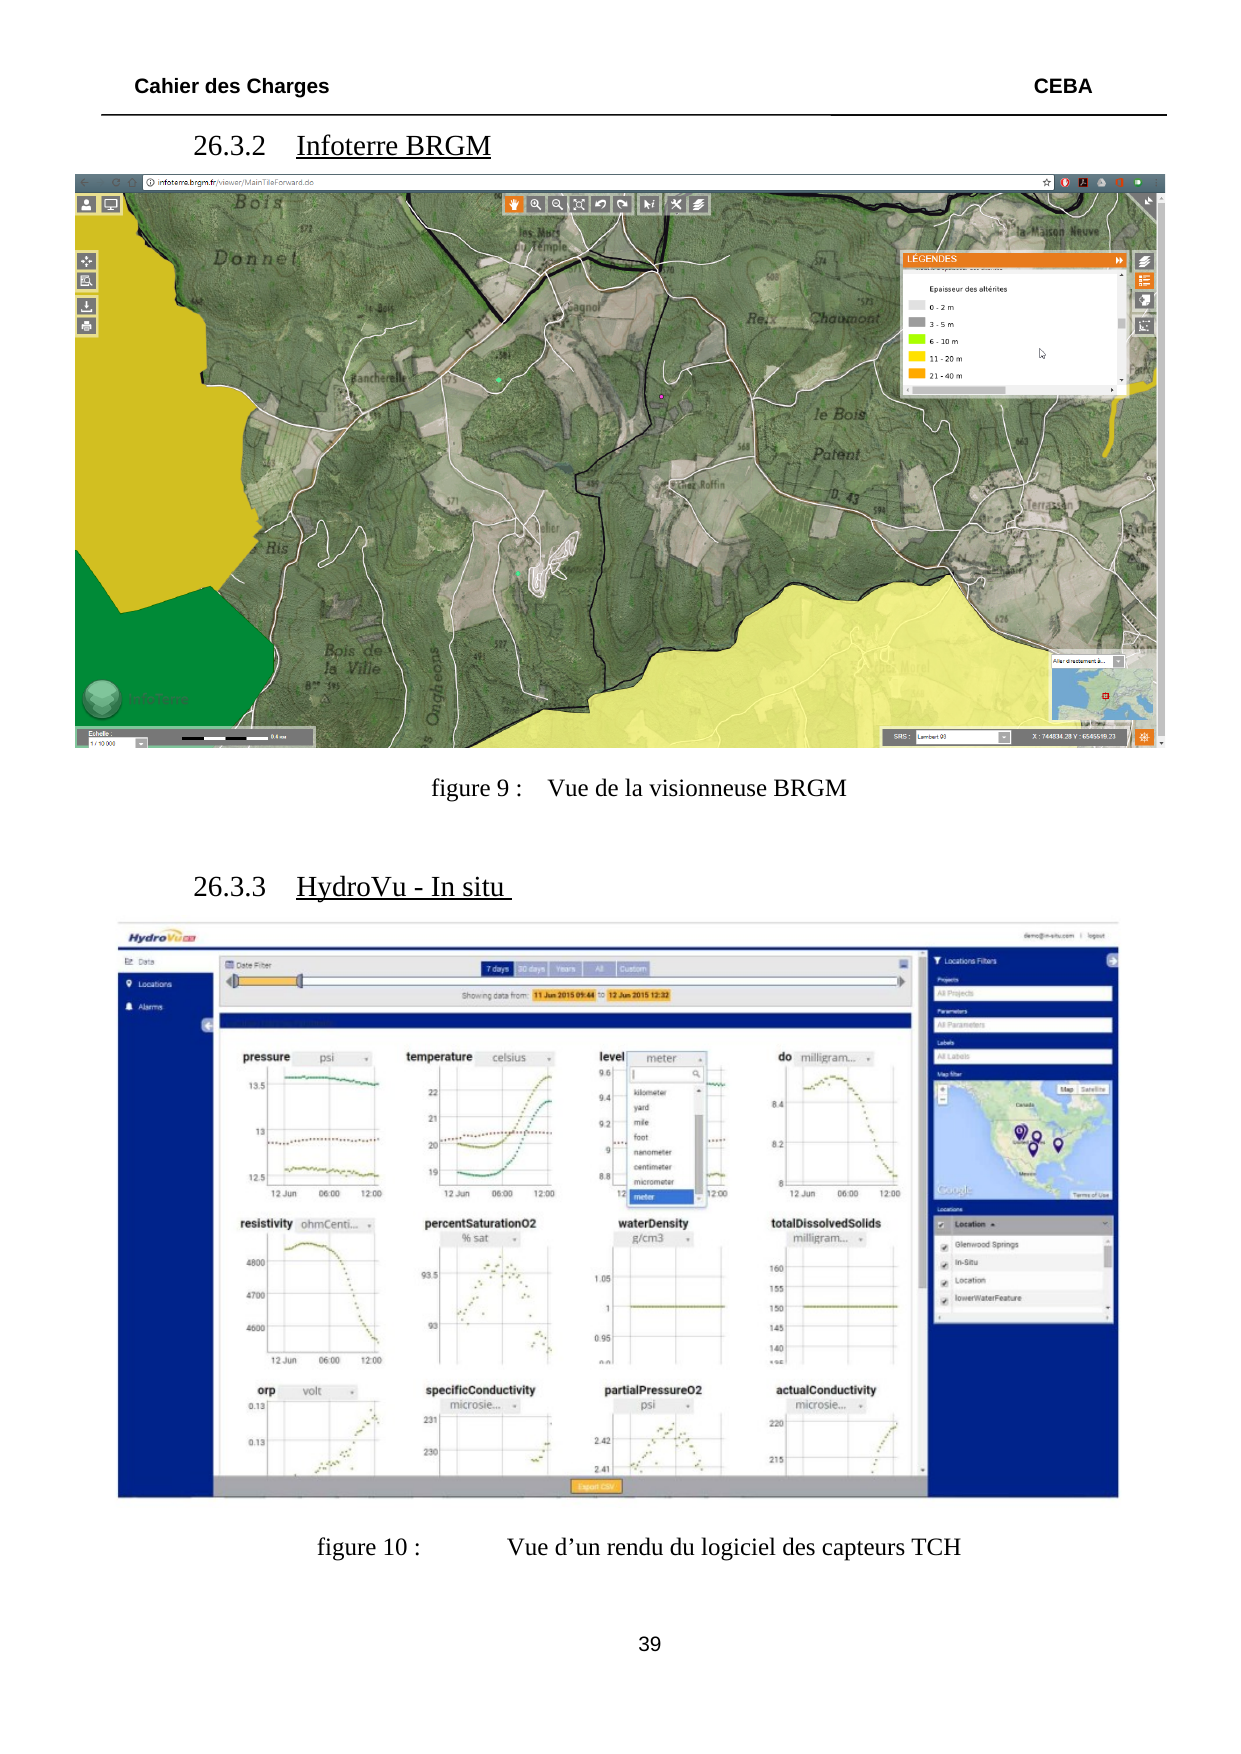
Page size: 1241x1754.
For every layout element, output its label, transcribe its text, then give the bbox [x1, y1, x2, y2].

picture [111, 915, 1130, 1508]
text Vue de la visionneuse BRGM [112, 773, 1165, 801]
subtitle Infoterre BRGM [193, 128, 1165, 162]
picture [75, 174, 1166, 748]
text Vue d’un rendu du logiciel des capteurs TCH [112, 1532, 1165, 1561]
subtitle HydroVu - In situ [193, 869, 1165, 903]
